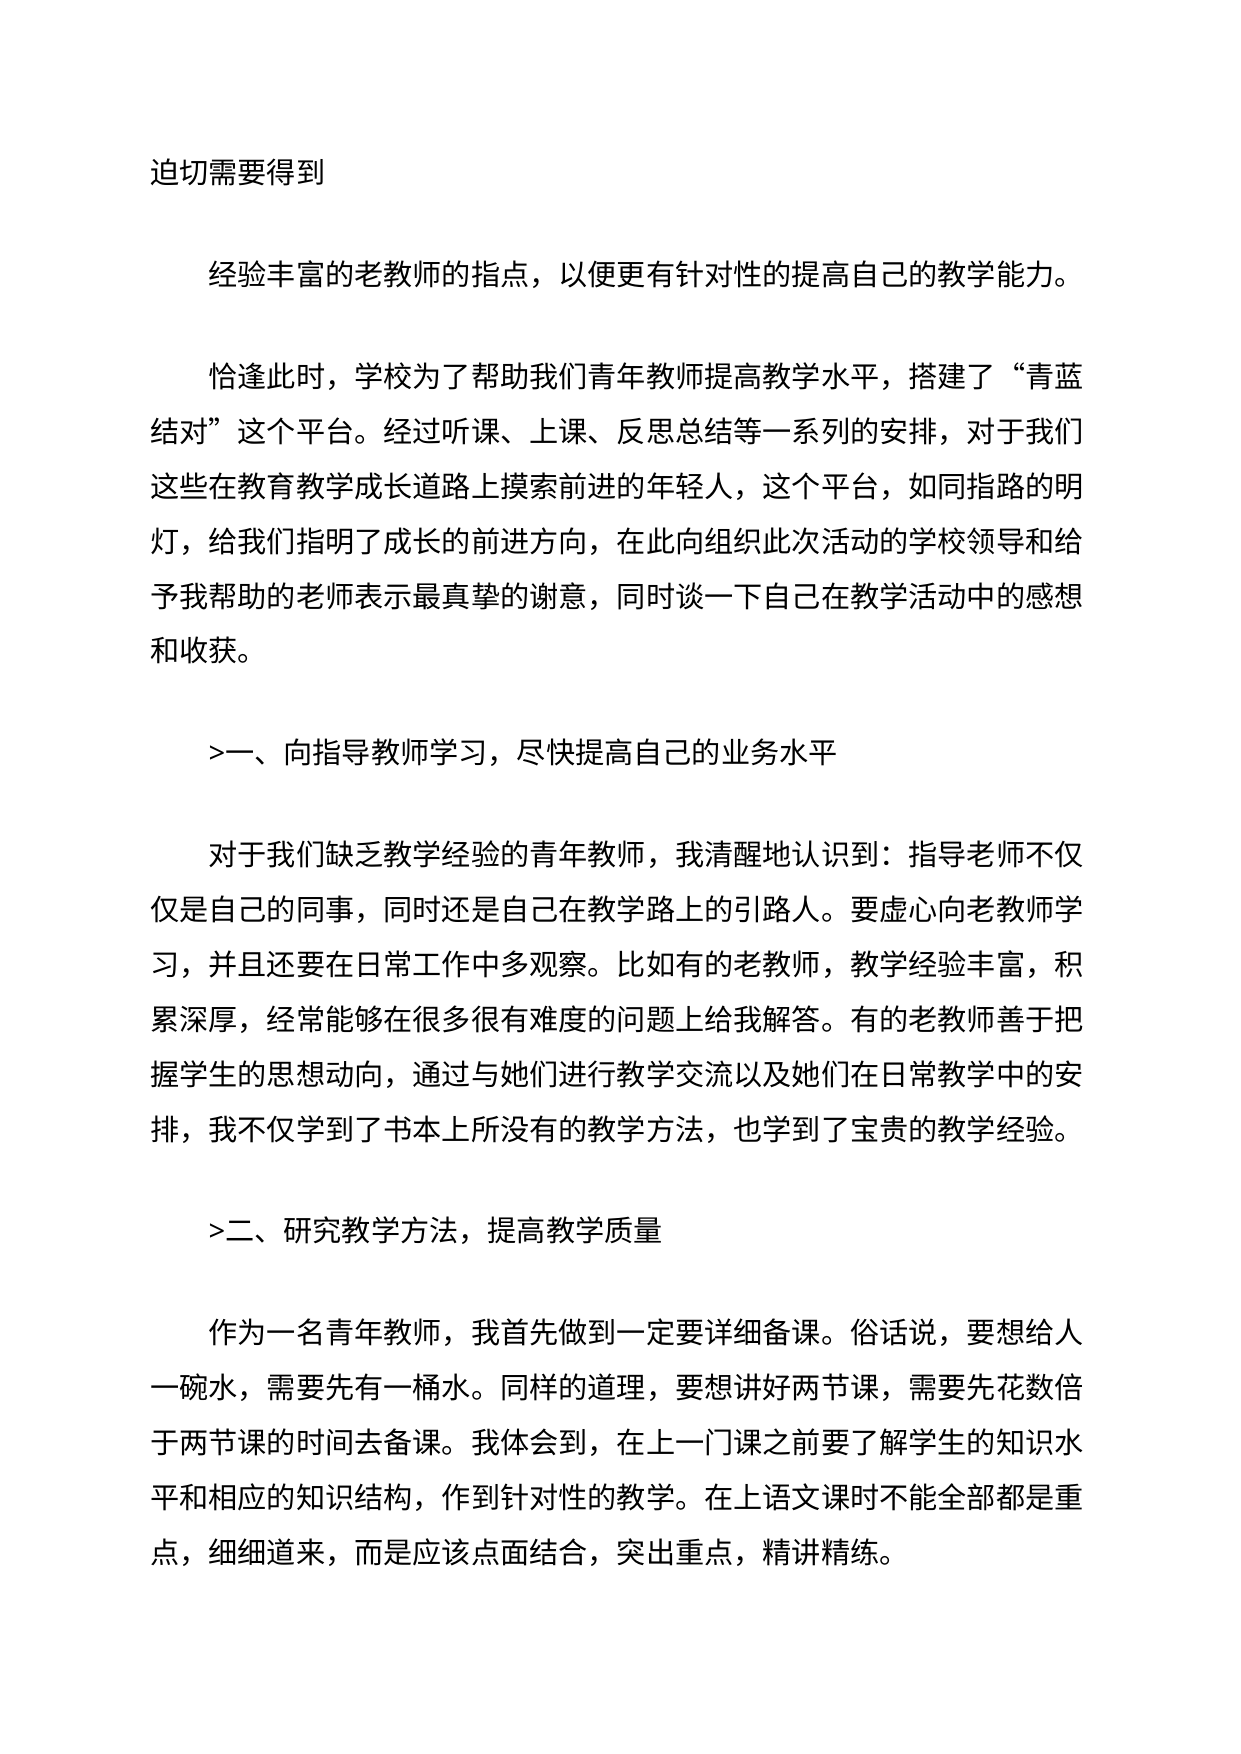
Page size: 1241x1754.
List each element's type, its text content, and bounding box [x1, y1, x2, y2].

text 作为一名青年教师，我首先做到一定要详细备课。俗话说，要想给人一碗水，需要先有一桶水。同样的道理，要想讲好两节课，需要先花数倍于两节课的时间去备课。我体会到，在上一门课之前要了解学生的知识水平和相应的知识结构，作到针对性的教学。在上语文课时不能全部都是重点，细细道来，而是应该点面结合，突出重点，精讲精练。 [150, 1310, 1090, 1572]
text 恰逢此时，学校为了帮助我们青年教师提高教学水平，搭建了“青蓝结对”这个平台。经过听课、上课、反思总结等一系列的安排，对于我们这些在教育教学成长道路上摸索前进的年轻人，这个平台，如同指路的明灯，给我们指明了成长的前进方向，在此向组织此次活动的学校领导和给予我帮助的老师表示最真挚的谢意，同时谈一下自己在教学活动中的感想和收获。 [150, 353, 1090, 670]
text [150, 150, 1090, 192]
text >二、研究教学方法，提高教学质量 [150, 1208, 1090, 1250]
text 对于我们缺乏教学经验的青年教师，我清醒地认识到：指导老师不仅仅是自己的同事，同时还是自己在教学路上的引路人。要虚心向老教师学习，并且还要在日常工作中多观察。比如有的老教师，教学经验丰富，积累深厚，经常能够在很多很有难度的问题上给我解答。有的老教师善于把握学生的思想动向，通过与她们进行教学交流以及她们在日常教学中的安排，我不仅学到了书本上所没有的教学方法，也学到了宝贵的教学经验。 [150, 832, 1090, 1148]
text 经验丰富的老教师的指点，以便更有针对性的提高自己的教学能力。 [150, 252, 1090, 294]
text >一、向指导教师学习，尽快提高自己的业务水平 [150, 730, 1090, 772]
